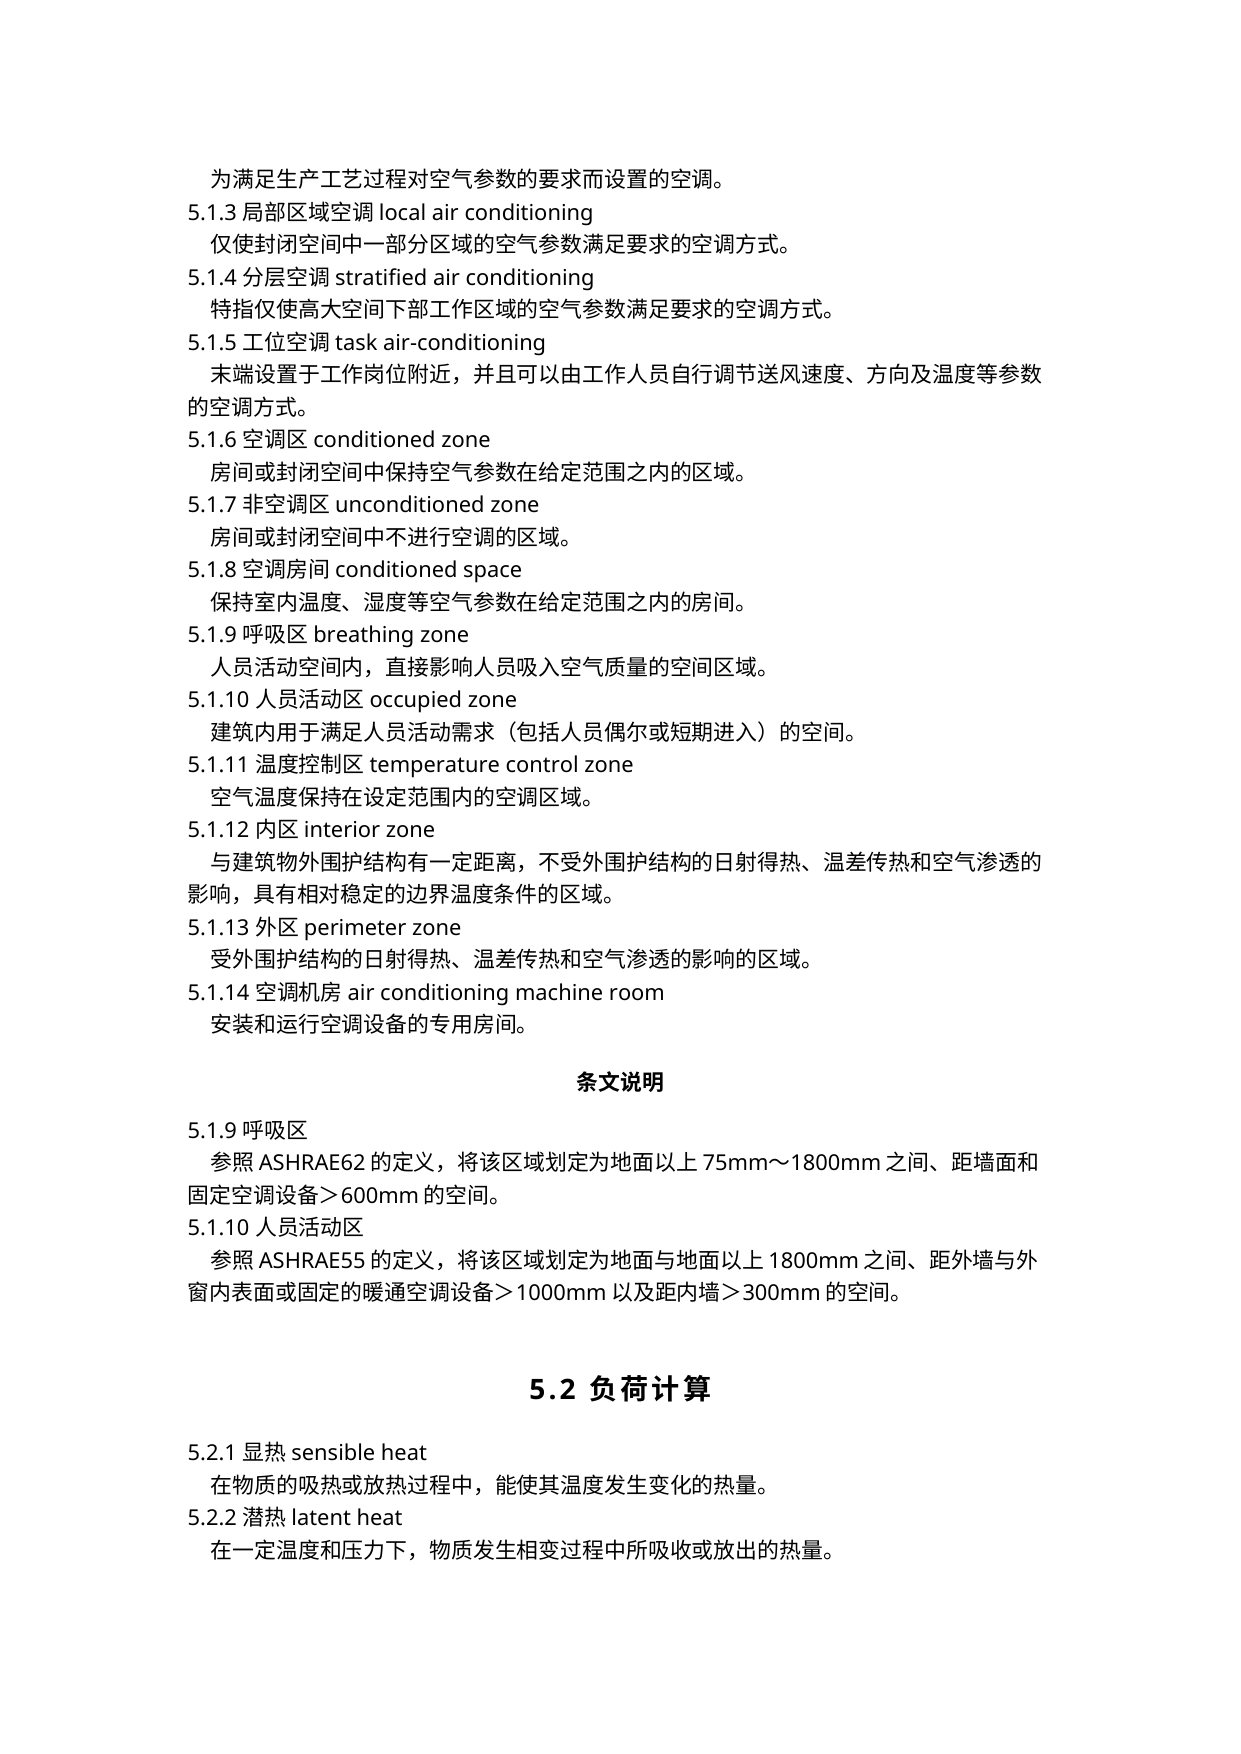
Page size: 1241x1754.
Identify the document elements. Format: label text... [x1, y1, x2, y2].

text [187, 1435, 1053, 1565]
text 条文说明 [187, 1064, 1053, 1097]
text 5.1.9 呼吸区 参照ASHRAE62的定义，将该区域划定为地面以上75mm～1800mm之间、距墙面和固定空调设备＞600mm的空间。 5.1.10 人员活动区 参照ASHRAE55的定义，将该区域划定为地面与地面以上1800mm之间、距外墙与外窗内表面或固定的暖通空调设备＞1000mm以及距内墙＞300mm的空间。 [187, 1113, 1053, 1308]
subtitle 5.2 负荷计算 [187, 1354, 1053, 1419]
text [187, 162, 1053, 1039]
